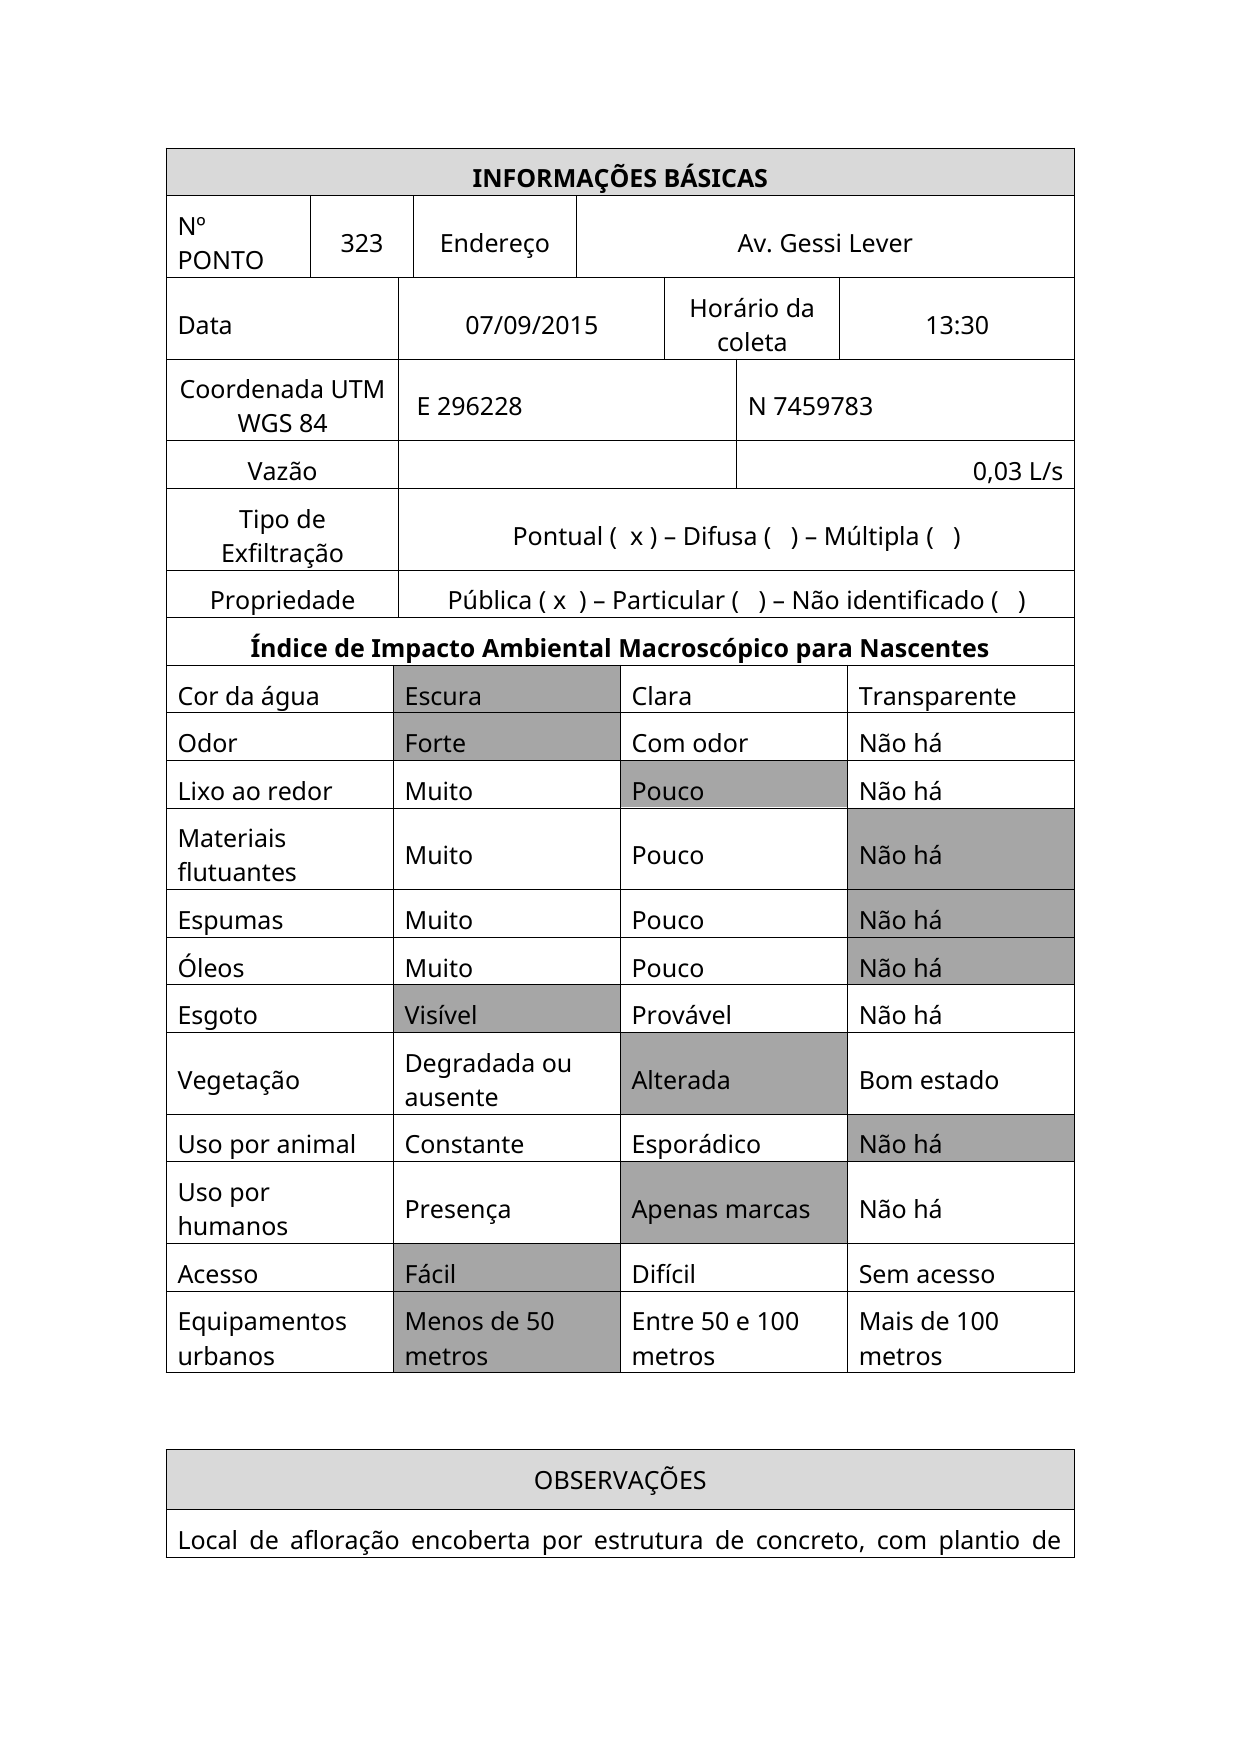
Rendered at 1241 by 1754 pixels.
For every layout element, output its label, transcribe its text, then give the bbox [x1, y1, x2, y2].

table_cell [399, 441, 736, 488]
table_cell Av. Gessi Lever [577, 196, 1074, 277]
table_cell Fácil [394, 1244, 620, 1291]
table_cell Difícil [621, 1244, 847, 1291]
table_cell Vazão [167, 441, 398, 488]
table_cell Espumas [167, 890, 393, 937]
table_cell Bom estado [848, 1033, 1074, 1114]
table_cell Presença [394, 1162, 620, 1243]
table_cell Cor da água [167, 666, 393, 712]
table_cell Materiais flutuantes [167, 809, 393, 889]
table_cell Nº PONTO [167, 196, 310, 277]
table_cell Pouco [621, 938, 847, 984]
table_cell Visível [394, 985, 620, 1032]
table_cell Propriedade [167, 571, 398, 617]
table_cell Coordenada UTM WGS 84 [167, 360, 398, 440]
table_cell Pouco [621, 761, 847, 807]
table_cell E 296228 [399, 360, 736, 440]
table_cell Equipamentos urbanos [167, 1292, 393, 1372]
table_cell Não há [848, 985, 1074, 1032]
table_cell Clara [621, 666, 847, 712]
table_header INFORMAÇÕES BÁSICAS [167, 149, 1074, 195]
table_cell Muito [394, 890, 620, 937]
table_cell Uso por humanos [167, 1162, 393, 1243]
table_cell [167, 1510, 1074, 1557]
table_cell Horário da coleta [665, 278, 839, 358]
table_cell Índice de Impacto Ambiental Macroscópico para Nascentes [167, 618, 1074, 665]
table_cell Vegetação [167, 1033, 393, 1114]
table_cell Mais de 100 metros [848, 1292, 1074, 1372]
table_cell Pouco [621, 890, 847, 937]
table_cell Muito [394, 809, 620, 889]
table_cell Menos de 50 metros [394, 1292, 620, 1372]
table_cell Pouco [621, 809, 847, 889]
table_cell Forte [394, 713, 620, 760]
table_cell Acesso [167, 1244, 393, 1291]
table_cell Esporádico [621, 1115, 847, 1161]
table_cell Transparente [848, 666, 1074, 712]
table_cell Óleos [167, 938, 393, 984]
table_cell Esgoto [167, 985, 393, 1032]
table_cell Apenas marcas [621, 1162, 847, 1243]
table_cell Odor [167, 713, 393, 760]
table_cell Constante [394, 1115, 620, 1161]
table_cell Não há [848, 890, 1074, 937]
table_cell Pontual ( x ) – Difusa ( ) – Múltipla ( ) [399, 489, 1074, 569]
table_cell 07/09/2015 [399, 278, 664, 358]
table_cell Muito [394, 761, 620, 807]
table_cell Sem acesso [848, 1244, 1074, 1291]
table_cell Tipo de Exfiltração [167, 489, 398, 569]
table_cell Data [167, 278, 398, 358]
table_cell Alterada [621, 1033, 847, 1114]
table_cell 323 [311, 196, 413, 277]
table_cell Entre 50 e 100 metros [621, 1292, 847, 1372]
table_cell Não há [848, 761, 1074, 807]
table_cell Degradada ou ausente [394, 1033, 620, 1114]
table_cell 13:30 [840, 278, 1074, 358]
table_cell Com odor [621, 713, 847, 760]
table_cell Não há [848, 713, 1074, 760]
table_cell 0,03 L/s [737, 441, 1074, 488]
table_cell Endereço [414, 196, 576, 277]
table_cell Pública ( x ) – Particular ( ) – Não identificado ( ) [399, 571, 1074, 617]
table_cell Não há [848, 809, 1074, 889]
table_cell Muito [394, 938, 620, 984]
table_cell Uso por animal [167, 1115, 393, 1161]
table_cell N 7459783 [737, 360, 1074, 440]
table_header OBSERVAÇÕES [167, 1450, 1074, 1509]
table_cell Escura [394, 666, 620, 712]
table_cell Não há [848, 1162, 1074, 1243]
table_cell Não há [848, 938, 1074, 984]
table_cell Lixo ao redor [167, 761, 393, 807]
table_cell Provável [621, 985, 847, 1032]
table_cell Não há [848, 1115, 1074, 1161]
